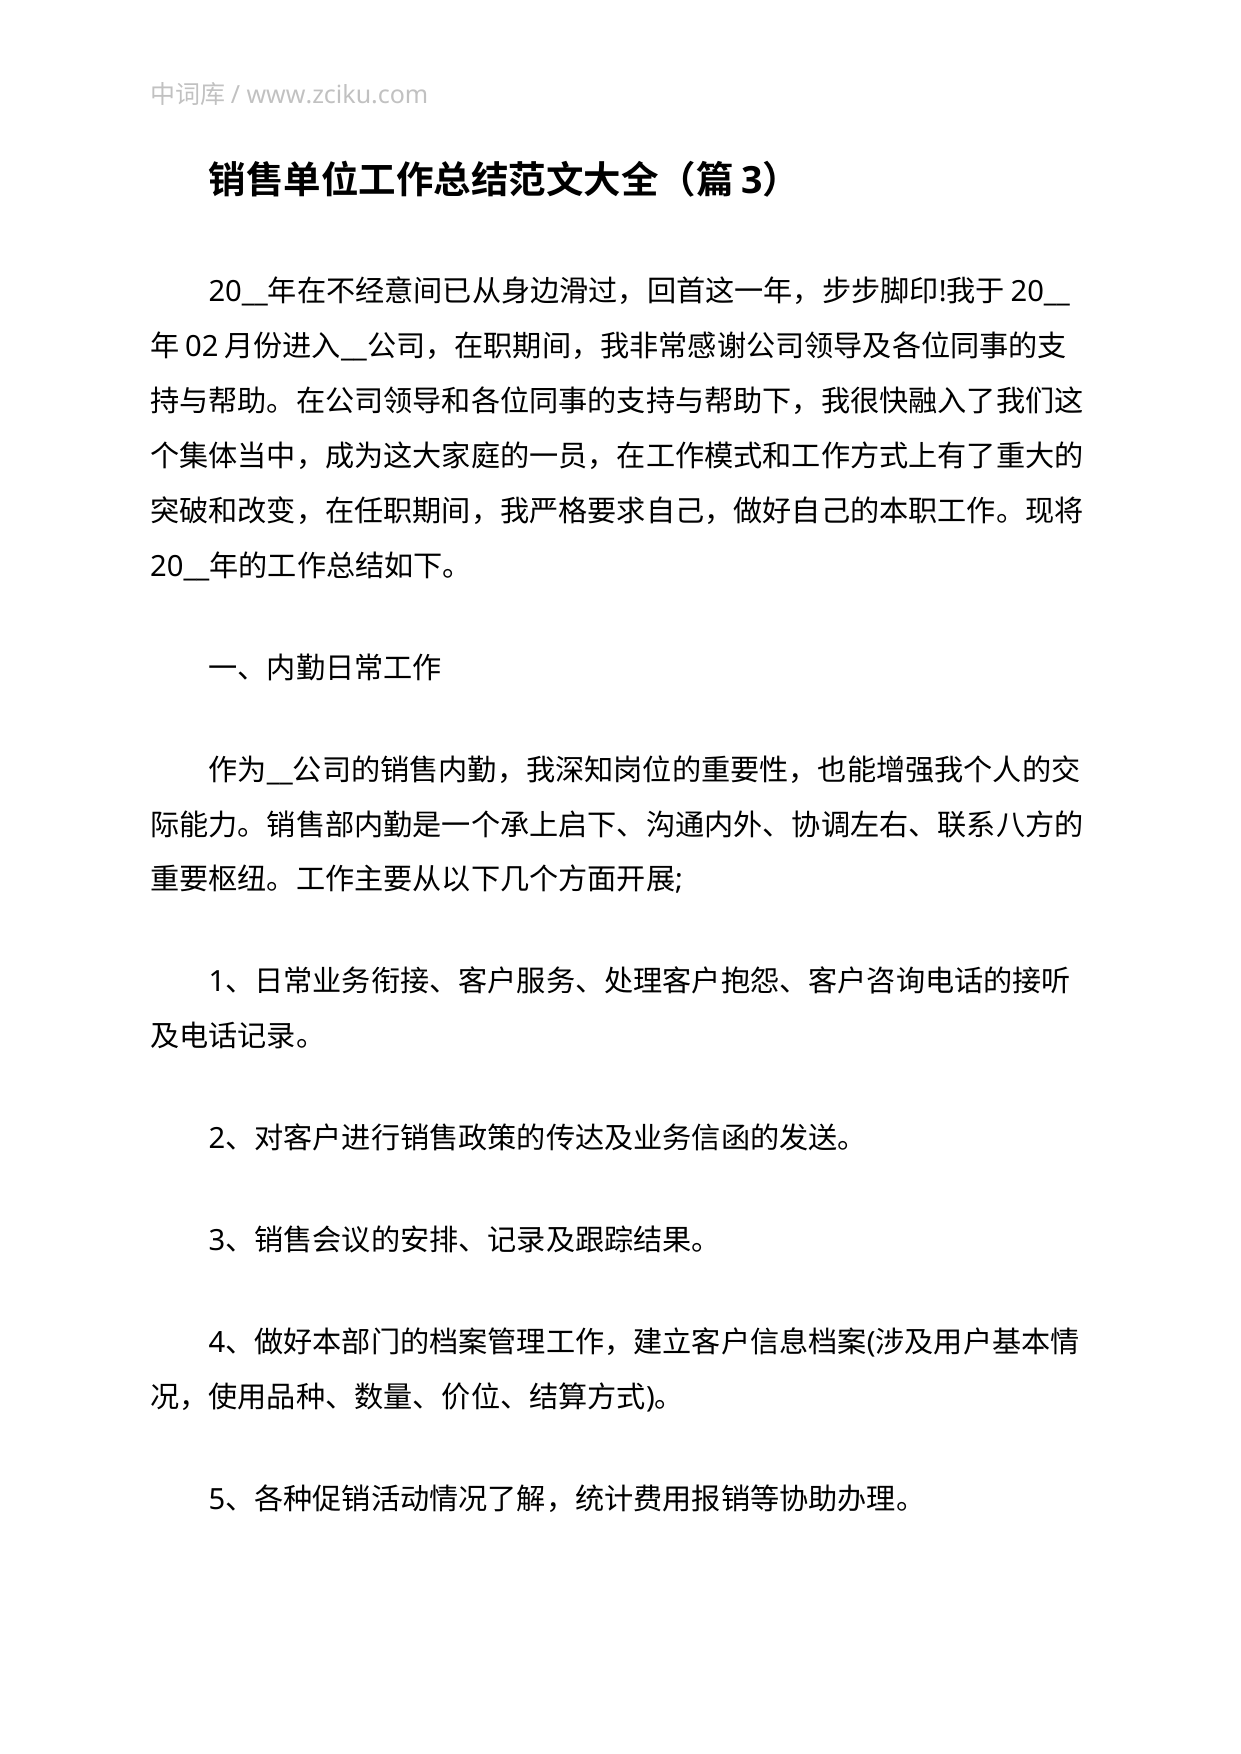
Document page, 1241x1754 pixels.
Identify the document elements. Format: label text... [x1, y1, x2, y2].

text 4、做好本部门的档案管理工作，建立客户信息档案(涉及用户基本情况，使用品种、数量、价位、结算方式)。 [150, 1319, 1090, 1416]
text 一、内勤日常工作 [150, 644, 1090, 687]
text 20__年在不经意间已从身边滑过，回首这一年，步步脚印!我于20__年02月份进入__公司，在职期间，我非常感谢公司领导及各位同事的支持与帮助。在公司领导和各位同事的支持与帮助下，我很快融入了我们这个集体当中，成为这大家庭的一员，在工作模式和工作方式上有了重大的突破和改变，在任职期间，我严格要求自己，做好自己的本职工作。现将20__年的工作总结如下。 [150, 268, 1090, 585]
text 5、各种促销活动情况了解，统计费用报销等协助办理。 [150, 1476, 1090, 1518]
text 作为__公司的销售内勤，我深知岗位的重要性，也能增强我个人的交际能力。销售部内勤是一个承上启下、沟通内外、协调左右、联系八方的重要枢纽。工作主要从以下几个方面开展; [150, 746, 1090, 898]
text 销售单位工作总结范文大全（篇3） [150, 150, 1090, 204]
text 1、日常业务衔接、客户服务、处理客户抱怨、客户咨询电话的接听及电话记录。 [150, 958, 1090, 1055]
text 3、销售会议的安排、记录及跟踪结果。 [150, 1217, 1090, 1259]
text 2、对客户进行销售政策的传达及业务信函的发送。 [150, 1115, 1090, 1157]
